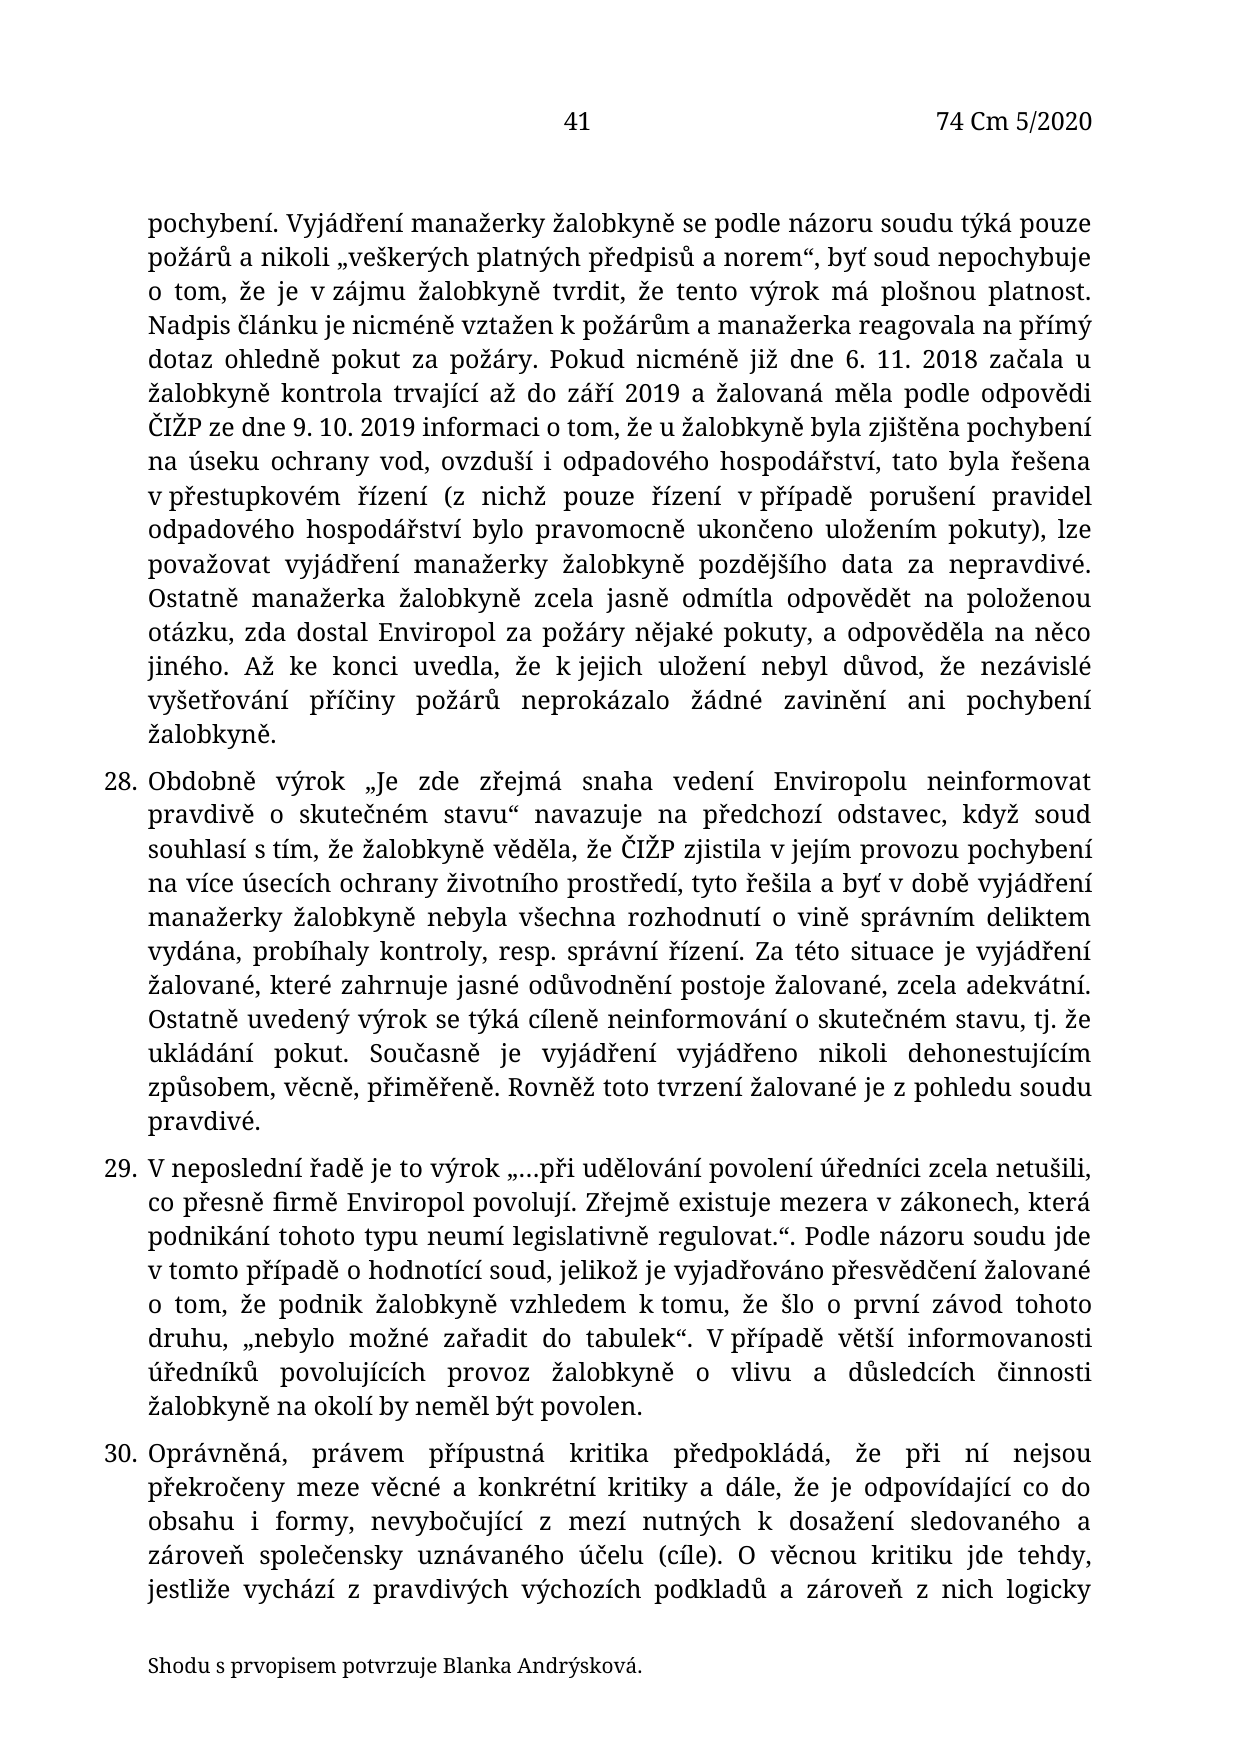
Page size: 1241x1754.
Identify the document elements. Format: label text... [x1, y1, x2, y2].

text 29. V neposlední řadě je to výrok „…při udělování povolení úředníci zcela netušili, co přesně firmě Enviropol povolují. Zřejmě existuje mezera v zákonech, která podnikání tohoto typu neumí legislativně regulovat.“. Podle názoru soudu jde v tomto případě o hodnotící soud, jelikož je vyjadřováno přesvědčení žalované o tom, že podnik žalobkyně vzhledem k tomu, že šlo o první závod tohoto druhu, „nebylo možné zařadit do tabulek“. V případě větší informovanosti úředníků povolujících provoz žalobkyně o vlivu a důsledcích činnosti žalobkyně na okolí by neměl být povolen. [103, 1150, 1092, 1423]
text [103, 206, 1092, 751]
text 28. Obdobně výrok „Je zde zřejmá snaha vedení Enviropolu neinformovat pravdivě o skutečném stavu“ navazuje na předchozí odstavec, když soud souhlasí s tím, že žalobkyně věděla, že ČIŽP zjistila v jejím provozu pochybení na více úsecích ochrany životního prostředí, tyto řešila a byť v době vyjádření manažerky žalobkyně nebyla všechna rozhodnutí o vině správním deliktem vydána, probíhaly kontroly, resp. správní řízení. Za této situace je vyjádření žalované, které zahrnuje jasné odůvodnění postoje žalované, zcela adekvátní. Ostatně uvedený výrok se týká cíleně neinformování o skutečném stavu, tj. že ukládání pokut. Současně je vyjádření vyjádřeno nikoli dehonestujícím způsobem, věcně, přiměřeně. Rovněž toto tvrzení žalované je z pohledu soudu pravdivé. [103, 763, 1092, 1138]
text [103, 1435, 1092, 1606]
